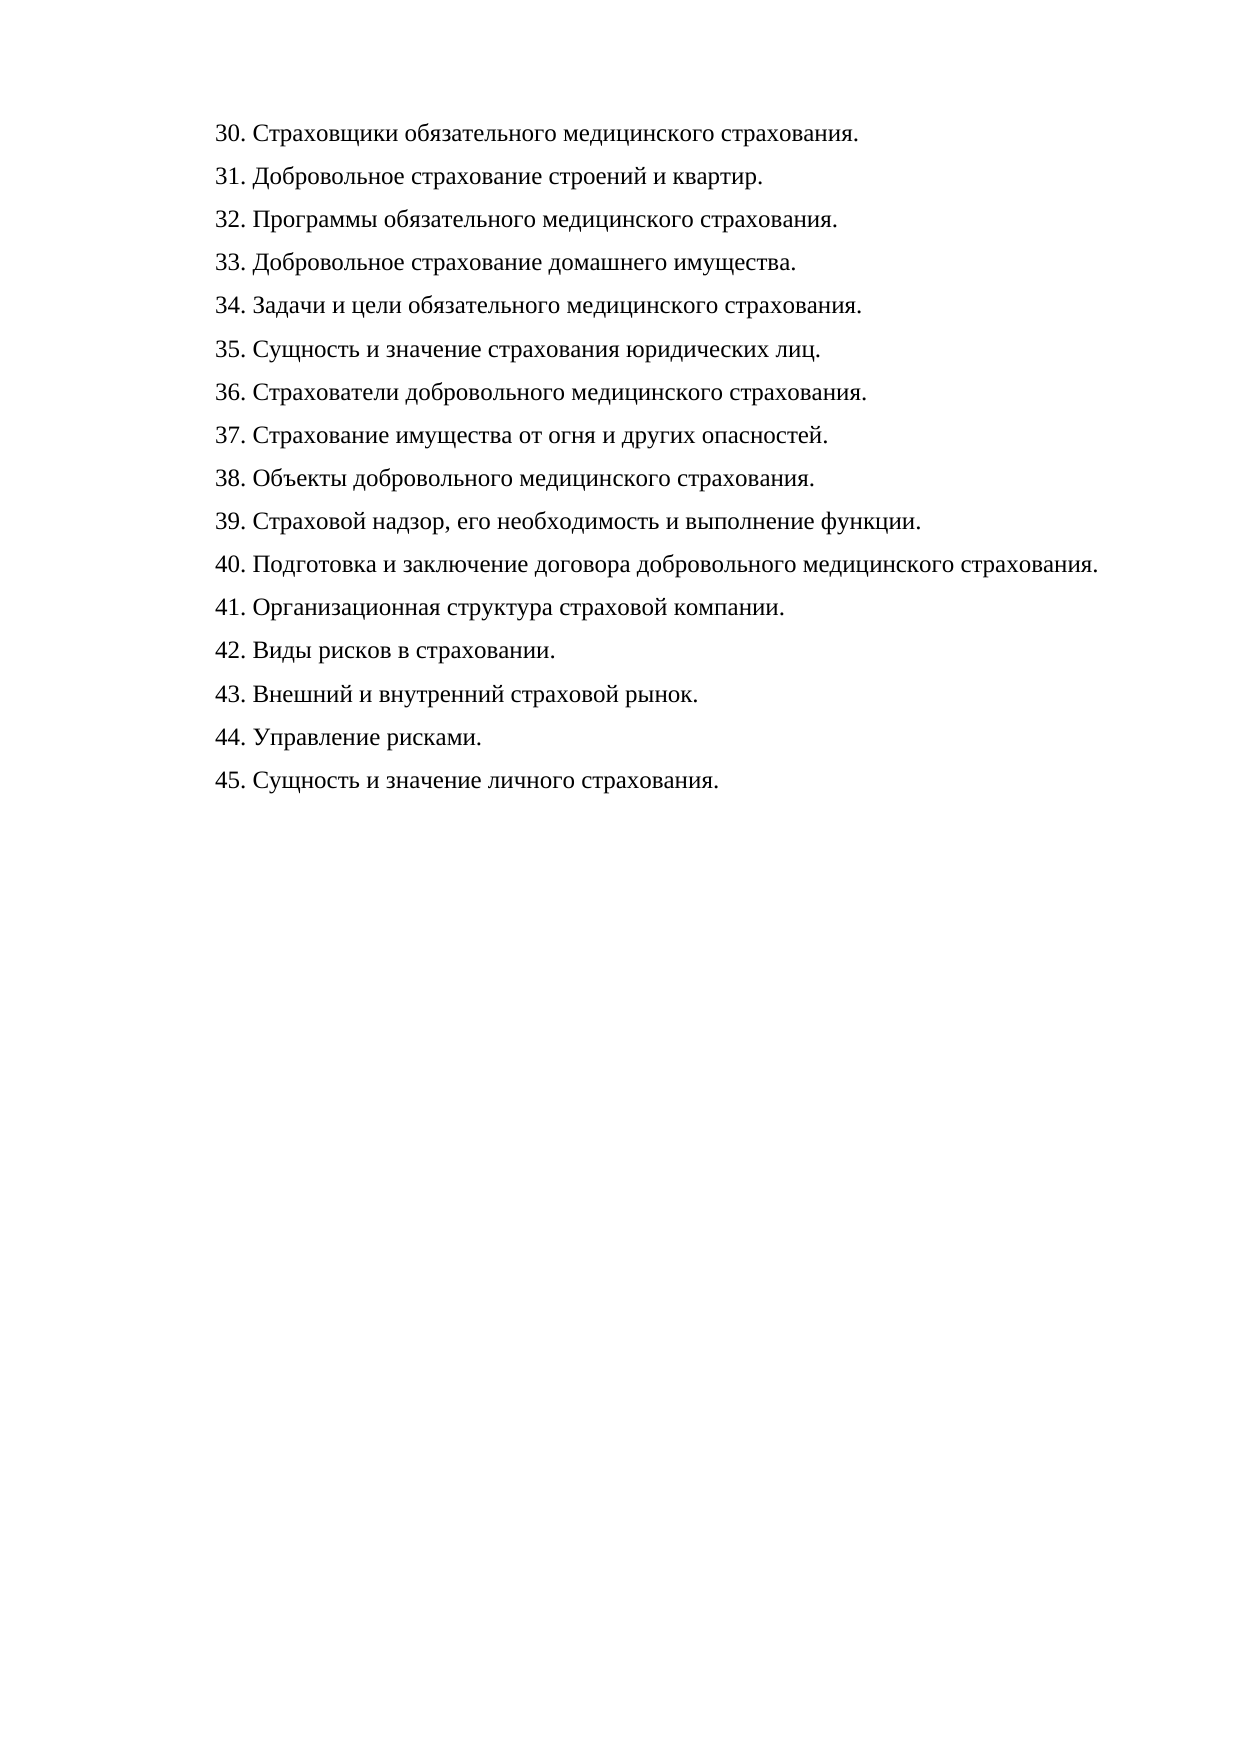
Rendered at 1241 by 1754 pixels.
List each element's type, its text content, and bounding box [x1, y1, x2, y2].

list Программы обязательного медицинского страхования. [215, 204, 1152, 233]
list Виды рисков в страховании. [215, 636, 1152, 664]
list Подготовка и заключение договора добровольного медицинского страхования. [215, 549, 1152, 578]
list Внешний и внутренний страховой рынок. [215, 679, 1152, 707]
list Управление рисками. [215, 722, 1152, 751]
list Страхователи добровольного медицинского страхования. [215, 377, 1152, 406]
list Сущность и значение страхования юридических лиц. [215, 334, 1152, 362]
list Сущность и значение личного страхования. [215, 765, 1152, 794]
list Объекты добровольного медицинского страхования. [215, 463, 1152, 492]
list Добровольное страхование домашнего имущества. [215, 247, 1152, 276]
list Страхование имущества от огня и других опасностей. [215, 420, 1152, 449]
list Страховщики обязательного медицинского страхования. [215, 118, 1152, 147]
list Добровольное страхование строений и квартир. [215, 161, 1152, 190]
list Задачи и цели обязательного медицинского страхования. [215, 291, 1152, 319]
list Организационная структура страховой компании. [215, 592, 1152, 621]
list Страховой надзор, его необходимость и выполнение функции. [215, 506, 1152, 535]
